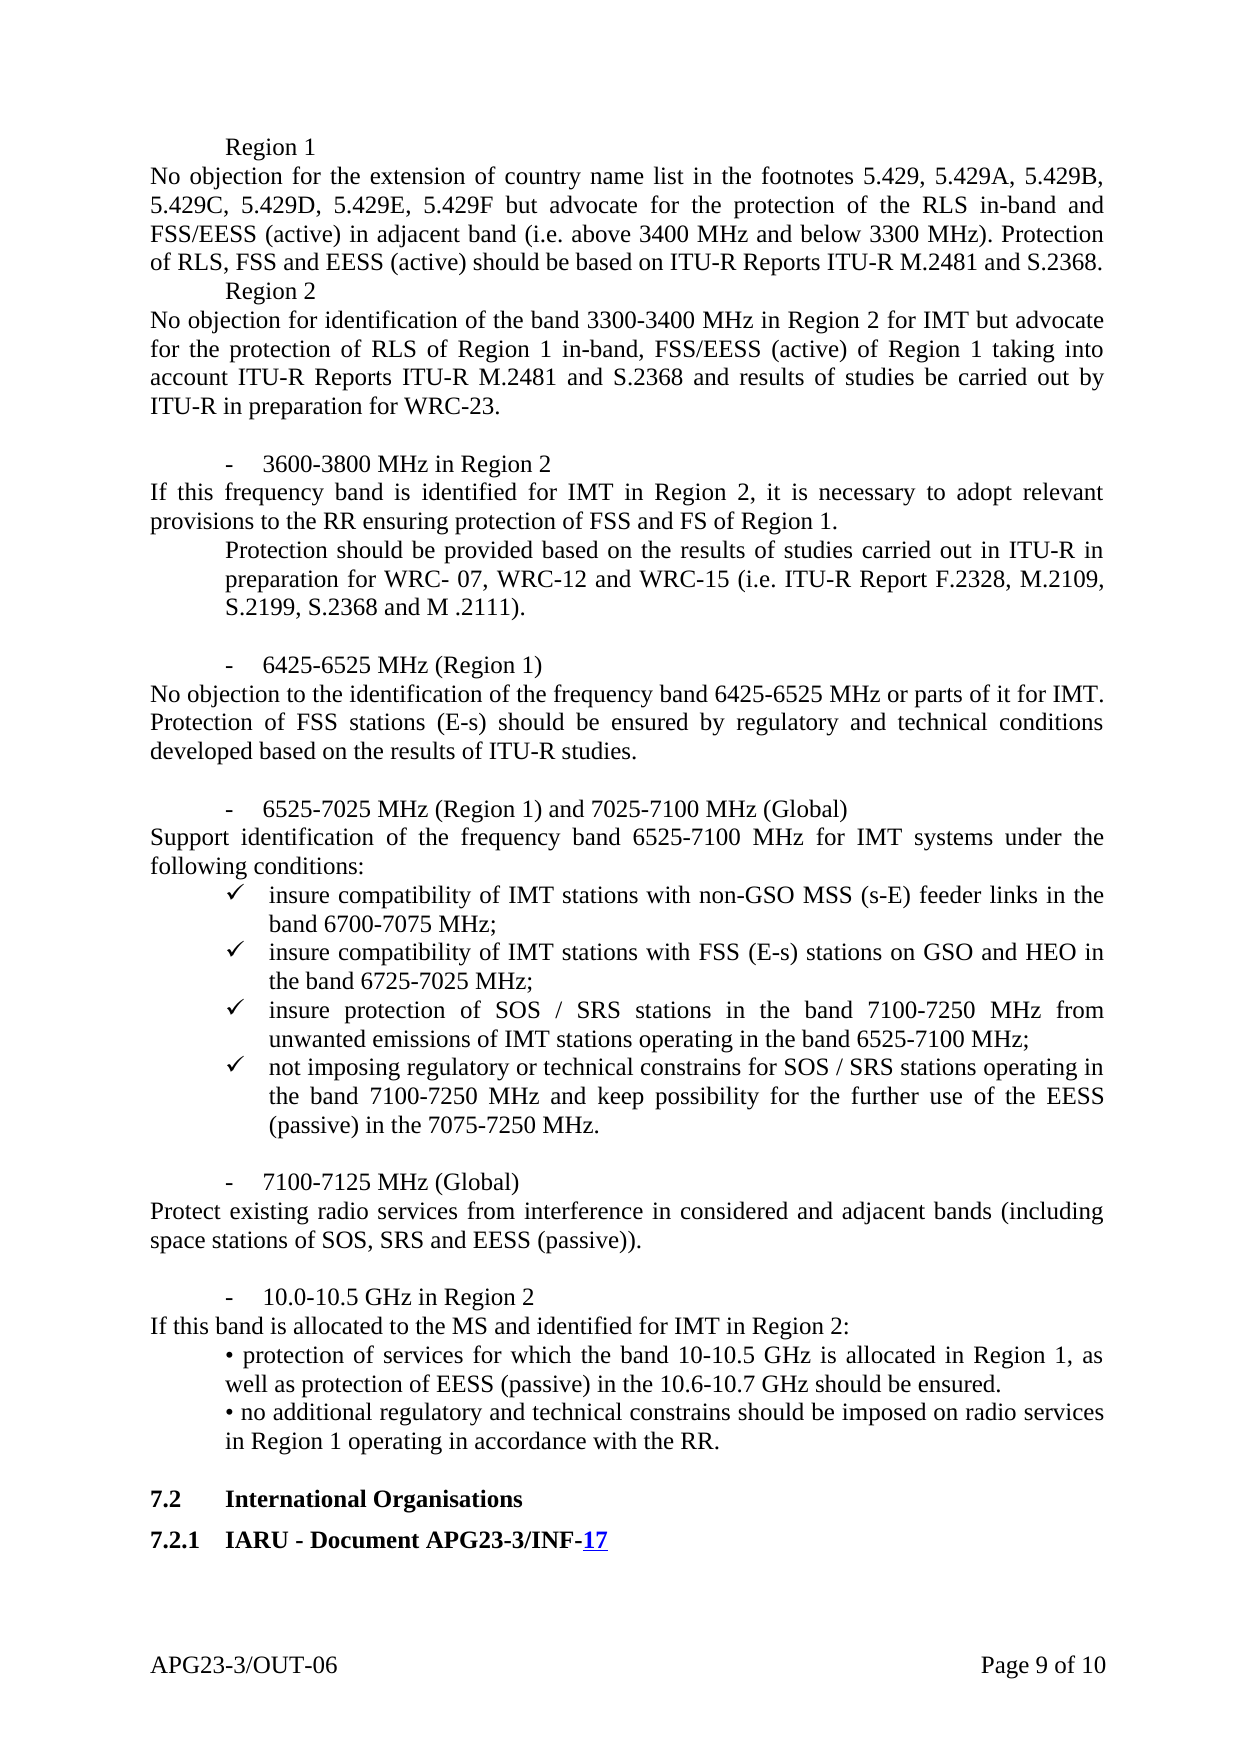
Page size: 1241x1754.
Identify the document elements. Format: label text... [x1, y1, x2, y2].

text Protect existing radio services from interference in considered and adjacent bands (including space stations of SOS, SRS and EESS (passive)). [150, 1196, 1105, 1254]
list 10.0-10.5 GHz in Region 2 [225, 1282, 1105, 1311]
list not imposing regulatory or technical constrains for SOS / SRS stations operating in the band 7100-7250 MHz and keep possibility for the further use of the EESS (passive) in the 7075-7250 MHz. [225, 1052, 1105, 1139]
list 3600-3800 MHz in Region 2 [225, 449, 1105, 477]
text 7.2.1 IARU - Document APG23-3/INF-17 [150, 1525, 1105, 1554]
list 6525-7025 MHz (Region 1) and 7025-7100 MHz (Global) [225, 794, 1105, 822]
text No objection for identification of the band 3300-3400 MHz in Region 2 for IMT but advocate for the protection of RLS of Region 1 in-band, FSS/EESS (active) of Region 1 taking into account ITU-R Reports ITU-R M.2481 and S.2368 and results of studies be carried out by ITU-R in preparation for WRC-23. [150, 305, 1105, 420]
text Region 1 [225, 132, 1105, 161]
text If this band is allocated to the MS and identified for IMT in Region 2: [150, 1311, 1105, 1340]
text 7.2 International Organisations [150, 1484, 1105, 1512]
text Region 2 [225, 276, 1105, 305]
text • no additional regulatory and technical constrains should be imposed on radio services in Region 1 operating in accordance with the RR. [225, 1397, 1105, 1455]
text Support identification of the frequency band 6525-7100 MHz for IMT systems under the following conditions: [150, 822, 1105, 880]
text No objection to the identification of the frequency band 6425-6525 MHz or parts of it for IMT. Protection of FSS stations (E-s) should be ensured by regulatory and technical conditions developed based on the results of ITU-R studies. [150, 679, 1105, 765]
list insure compatibility of IMT stations with non-GSO MSS (s-E) feeder links in the band 6700-7075 MHz; [225, 880, 1105, 937]
text Protection should be provided based on the results of studies carried out in ITU-R in preparation for WRC- 07, WRC-12 and WRC-15 (i.e. ITU-R Report F.2328, M.2109, S.2199, S.2368 and M .2111). [225, 535, 1105, 621]
text No objection for the extension of country name list in the footnotes 5.429, 5.429A, 5.429B, 5.429C, 5.429D, 5.429E, 5.429F but advocate for the protection of the RLS in-band and FSS/EESS (active) in adjacent band (i.e. above 3400 MHz and below 3300 MHz). Protection of RLS, FSS and EESS (active) should be based on ITU-R Reports ITU-R M.2481 and S.2368. [150, 161, 1105, 276]
list insure compatibility of IMT stations with FSS (E-s) stations on GSO and HEO in the band 6725-7025 MHz; [225, 937, 1105, 995]
list 7100-7125 MHz (Global) [225, 1167, 1105, 1196]
text • protection of services for which the band 10-10.5 GHz is allocated in Region 1, as well as protection of EESS (passive) in the 10.6-10.7 GHz should be ensured. [225, 1340, 1105, 1397]
list 6425-6525 MHz (Region 1) [225, 650, 1105, 679]
text If this frequency band is identified for IMT in Region 2, it is necessary to adopt relevant provisions to the RR ensuring protection of FSS and FS of Region 1. [150, 477, 1105, 535]
list insure protection of SOS / SRS stations in the band 7100-7250 MHz from unwanted emissions of IMT stations operating in the band 6525-7100 MHz; [225, 995, 1105, 1052]
